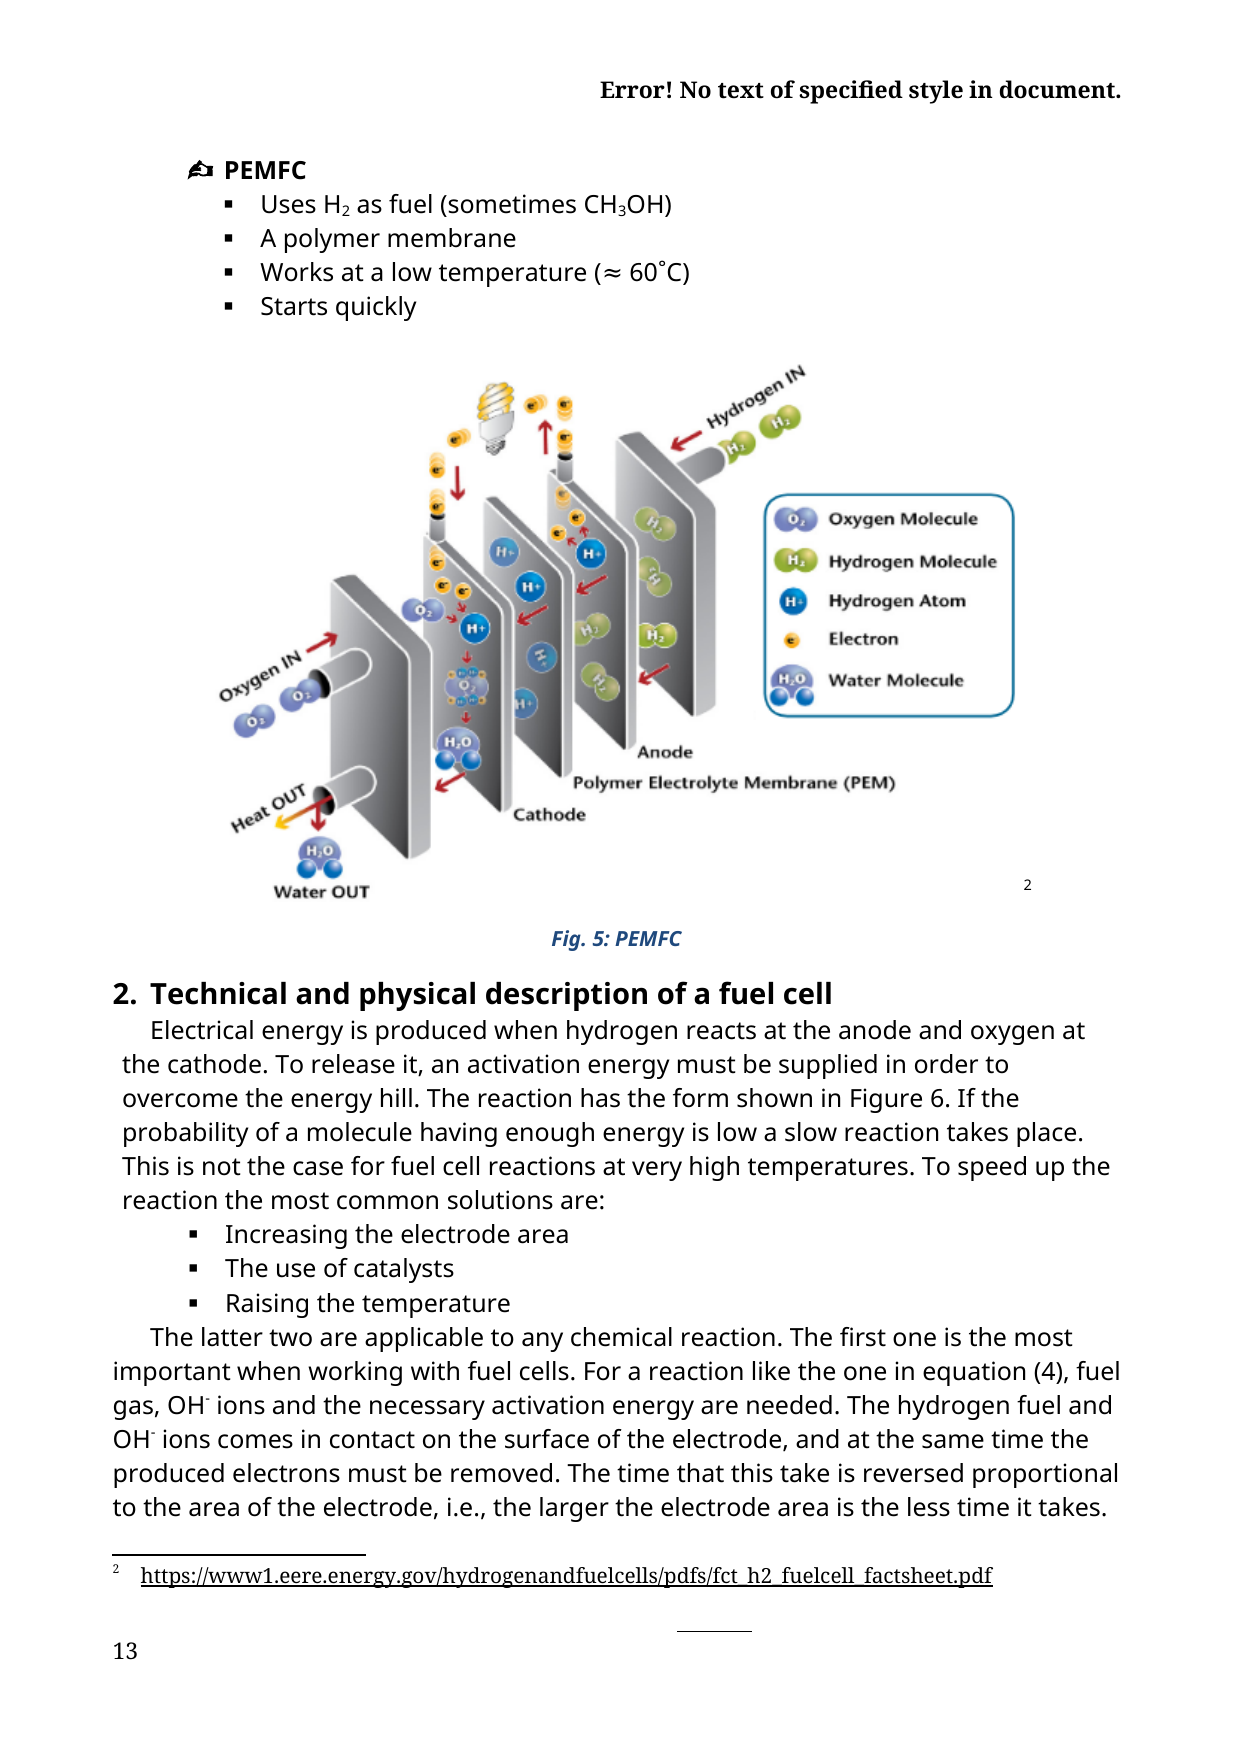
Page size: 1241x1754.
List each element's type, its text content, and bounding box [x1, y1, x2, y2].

list Works at a low temperature (≈ 60˚C) [223, 255, 1122, 289]
list The use of catalysts [187, 1251, 1122, 1285]
list Increasing the electrode area [187, 1217, 1122, 1251]
list Uses H2 as fuel (sometimes CH3OH) [223, 187, 1122, 221]
list A polymer membrane [223, 221, 1122, 255]
text Fig. 5: PEMFC [112, 924, 1122, 952]
picture [203, 357, 1024, 902]
list Raising the temperature [187, 1285, 1122, 1319]
list PEMFC [186, 153, 1122, 187]
list Technical and physical description of a fuel cell [112, 973, 1122, 1013]
text Electrical energy is produced when hydrogen reacts at the anode and oxygen at the cathode. To release it, an activation energy must be supplied in order to overcome the energy hill. The reaction has the form shown in Figure 6. If the probability of a molecule having enough energy is low a slow reaction takes place. This is not the case for fuel cell reactions at very high temperatures. To speed up the reaction the most common solutions are: [122, 1013, 1122, 1217]
list Starts quickly [223, 289, 1122, 323]
